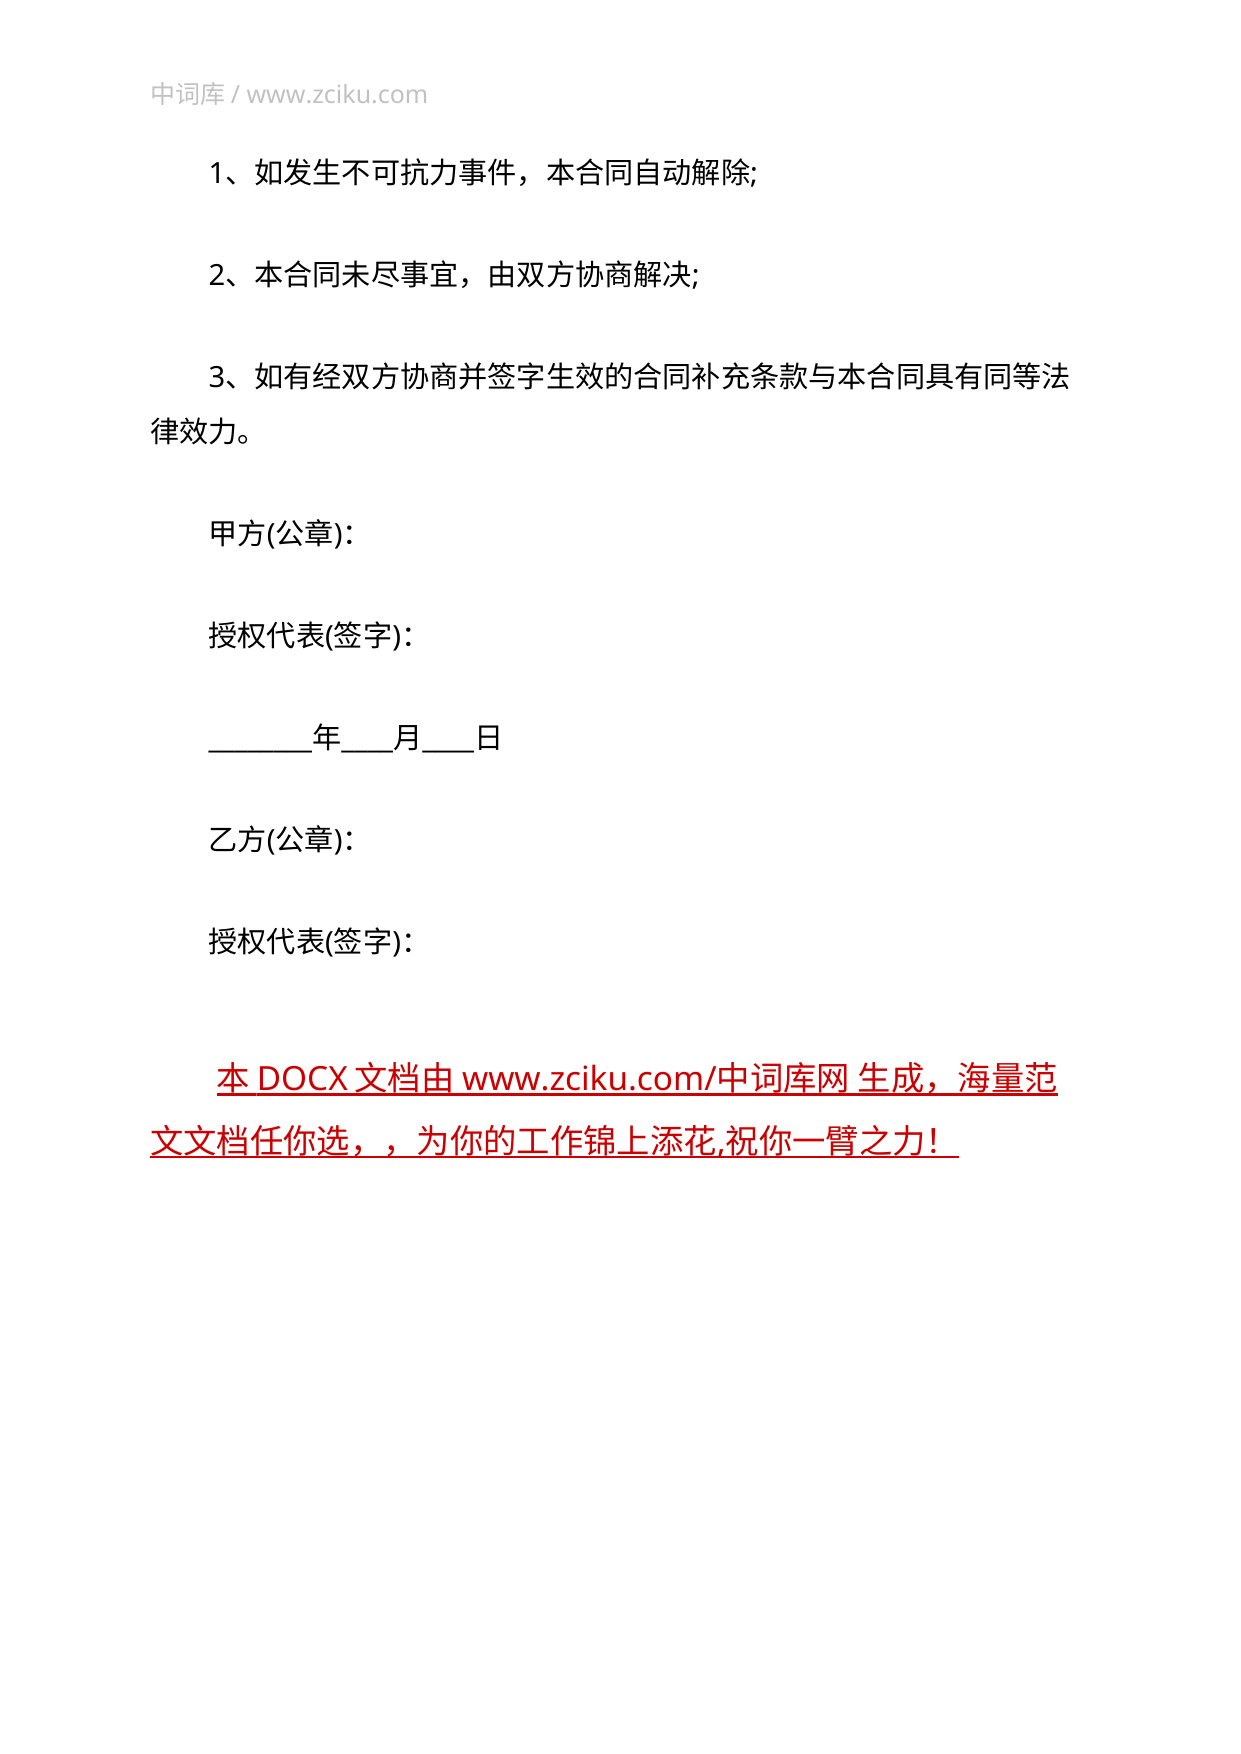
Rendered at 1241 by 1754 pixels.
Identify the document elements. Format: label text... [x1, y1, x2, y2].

text ________年____月____日 [150, 715, 1090, 757]
text 乙方(公章)： [150, 817, 1090, 859]
text 授权代表(签字)： [150, 919, 1090, 961]
text 授权代表(签字)： [150, 613, 1090, 655]
text 本DOCX文档由 www.zciku.com/中词库网 生成，海量范文文档任你选，，为你的工作锦上添花,祝你一臂之力！ [150, 1052, 1090, 1163]
text 3、如有经双方协商并签字生效的合同补充条款与本合同具有同等法律效力。 [150, 354, 1090, 451]
text 1、如发生不可抗力事件，本合同自动解除; [150, 150, 1090, 192]
text 甲方(公章)： [150, 511, 1090, 553]
text 2、本合同未尽事宜，由双方协商解决; [150, 252, 1090, 294]
